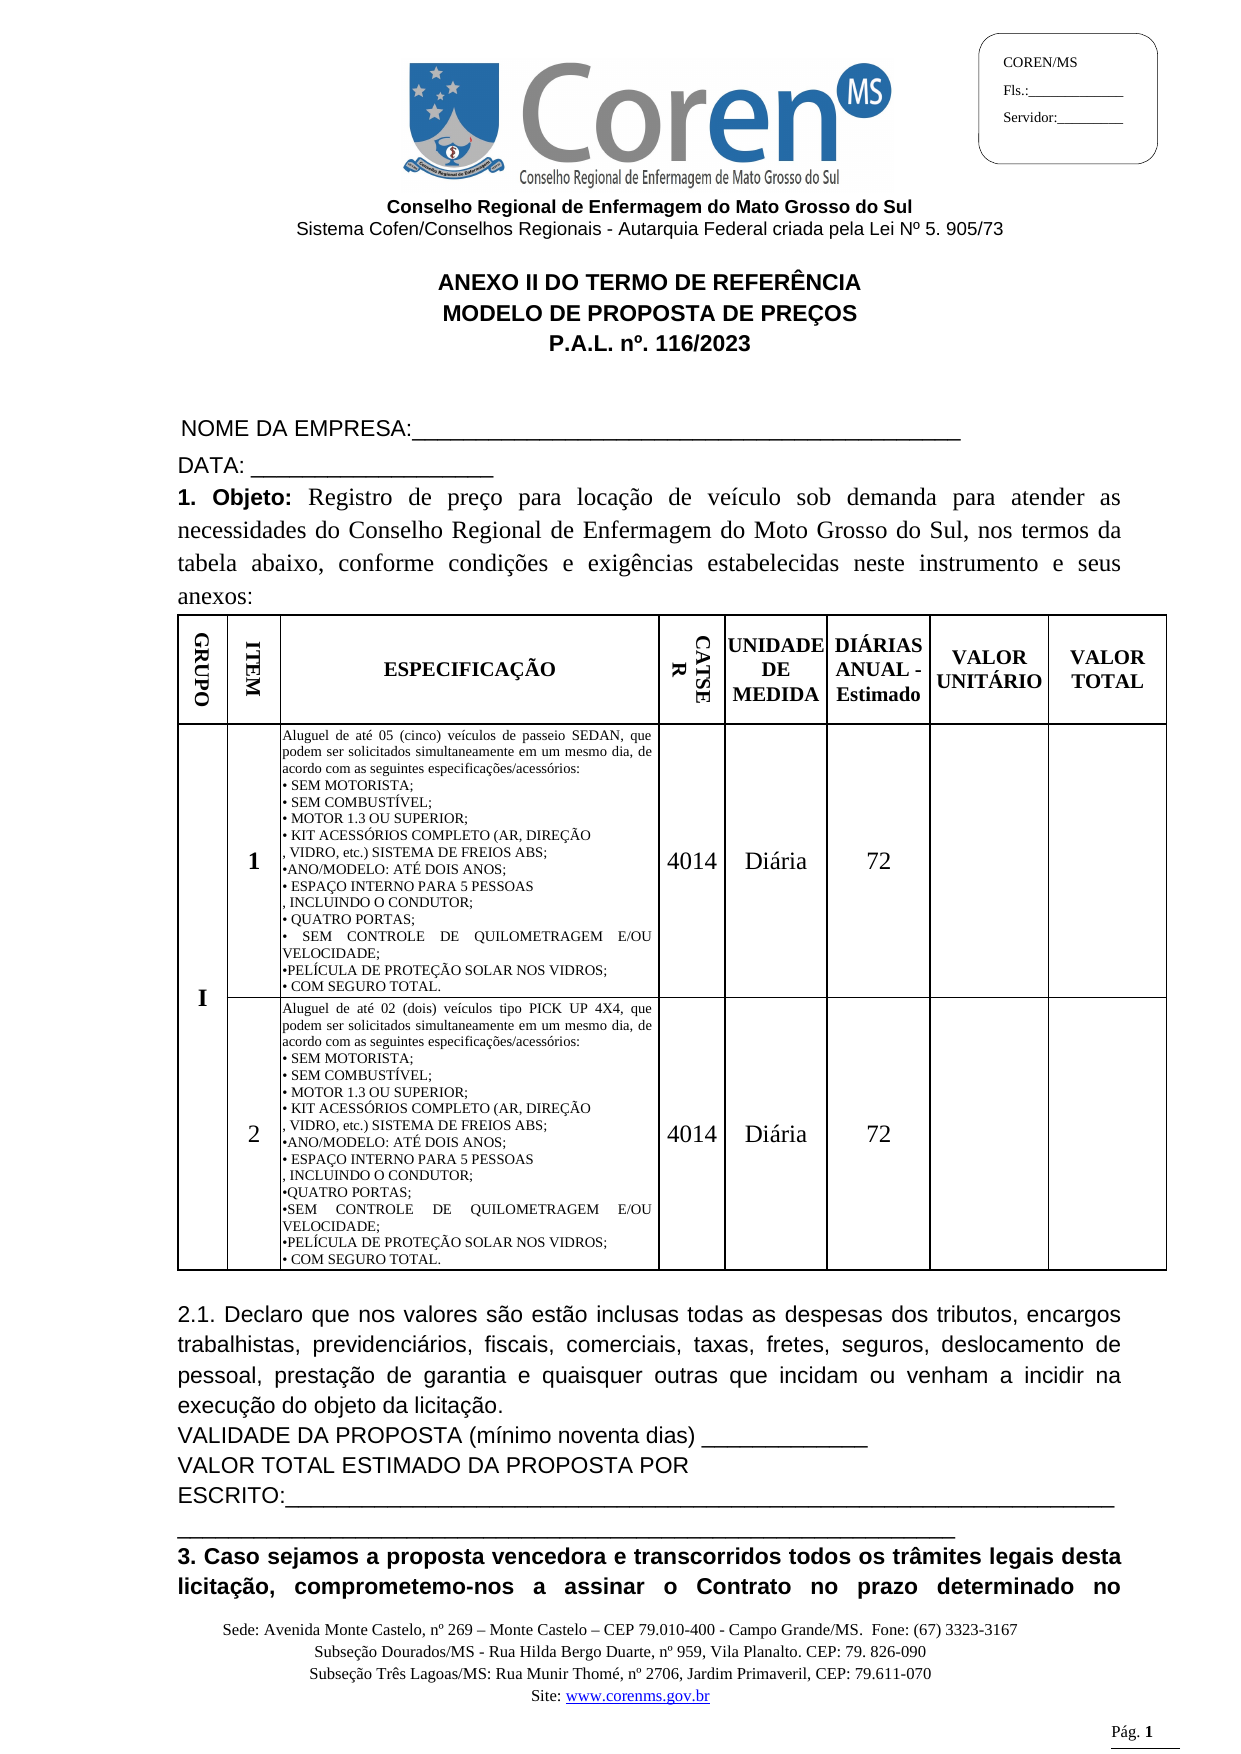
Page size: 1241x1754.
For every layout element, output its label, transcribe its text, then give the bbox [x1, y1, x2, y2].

table_header DIÁRIAS ANUAL - Estimado [828, 616, 929, 723]
text DATA: ___________________ [177, 452, 1122, 478]
text VALOR TOTAL ESTIMADO DA PROPOSTA POR ESCRITO:______________________________________________________________________________________________________________________________ [177, 1452, 1122, 1539]
text ANEXO II DO TERMO DE REFERÊNCIA [177, 269, 1122, 296]
table_cell [931, 998, 1048, 1269]
picture [401, 58, 895, 193]
text VALIDADE DA PROPOSTA (mínimo noventa dias) _____________ [177, 1422, 1122, 1448]
table_header ITEM [228, 616, 280, 723]
text 1. Objeto: Registro de preço para locação de veículo sob demanda para atender as necessidades do Conselho Regional de Enfermagem do Moto Grosso do Sul, nos termos da tabela abaixo, conforme condições e exigências estabelecidas neste instrumento e seus anexos: [177, 482, 1122, 610]
table_cell 2 [228, 998, 280, 1269]
table_cell 4014 [660, 998, 724, 1269]
table_cell [931, 725, 1048, 996]
table_cell Diária [726, 725, 826, 996]
table_header VALOR UNITÁRIO [931, 616, 1048, 723]
table_cell 72 [828, 998, 929, 1269]
table_cell [1049, 725, 1166, 996]
table_header ESPECIFICAÇÃO [281, 616, 658, 723]
table_cell Aluguel de até 05 (cinco) veículos de passeio SEDAN, que podem ser solicitados simultaneamente em um mesmo dia, de acordo com as seguintes especificações/acessórios: • SEM MOTORISTA; • SEM COMBUSTÍVEL; • MOTOR 1.3 OU SUPERIOR; • KIT ACESSÓRIOS COMPLETO (AR, DIREÇÃO , VIDRO, etc.) SISTEMA DE FREIOS ABS; •ANO/MODELO: ATÉ DOIS ANOS; • ESPAÇO INTERNO PARA 5 PESSOAS , INCLUINDO O CONDUTOR; • QUATRO PORTAS; • SEM CONTROLE DE QUILOMETRAGEM E/OU VELOCIDADE; •PELÍCULA DE PROTEÇÃO SOLAR NOS VIDROS; • COM SEGURO TOTAL. [281, 725, 658, 996]
table_cell 4014 [660, 725, 724, 996]
table_cell [1049, 998, 1166, 1269]
subtitle NOME DA EMPRESA:___________________________________________ [181, 415, 1122, 442]
text MODELO DE PROPOSTA DE PREÇOS [177, 299, 1122, 326]
table_header GRUPO [179, 616, 227, 723]
text P.A.L. nº. 116/2023 [177, 330, 1122, 356]
table_cell Diária [726, 998, 826, 1269]
table_cell 1 [228, 725, 280, 996]
text 2.1. Declaro que nos valores são estão inclusas todas as despesas dos tributos, encargos trabalhistas, previdenciários, fiscais, comerciais, taxas, fretes, seguros, deslocamento de pessoal, prestação de garantia e quaisquer outras que incidam ou venham a incidir na execução do objeto da licitação. [177, 1301, 1122, 1418]
table_header CATSER [660, 616, 724, 723]
table_header VALOR TOTAL [1049, 616, 1166, 723]
table_cell 72 [828, 725, 929, 996]
table_cell Aluguel de até 02 (dois) veículos tipo PICK UP 4X4, que podem ser solicitados simultaneamente em um mesmo dia, de acordo com as seguintes especificações/acessórios: • SEM MOTORISTA; • SEM COMBUSTÍVEL; • MOTOR 1.3 OU SUPERIOR; • KIT ACESSÓRIOS COMPLETO (AR, DIREÇÃO , VIDRO, etc.) SISTEMA DE FREIOS ABS; •ANO/MODELO: ATÉ DOIS ANOS; • ESPAÇO INTERNO PARA 5 PESSOAS , INCLUINDO O CONDUTOR; •QUATRO PORTAS; •SEM CONTROLE DE QUILOMETRAGEM E/OU VELOCIDADE; •PELÍCULA DE PROTEÇÃO SOLAR NOS VIDROS; • COM SEGURO TOTAL. [281, 998, 658, 1269]
table_header UNIDADE DE MEDIDA [726, 616, 826, 723]
table_cell I [179, 725, 227, 1269]
